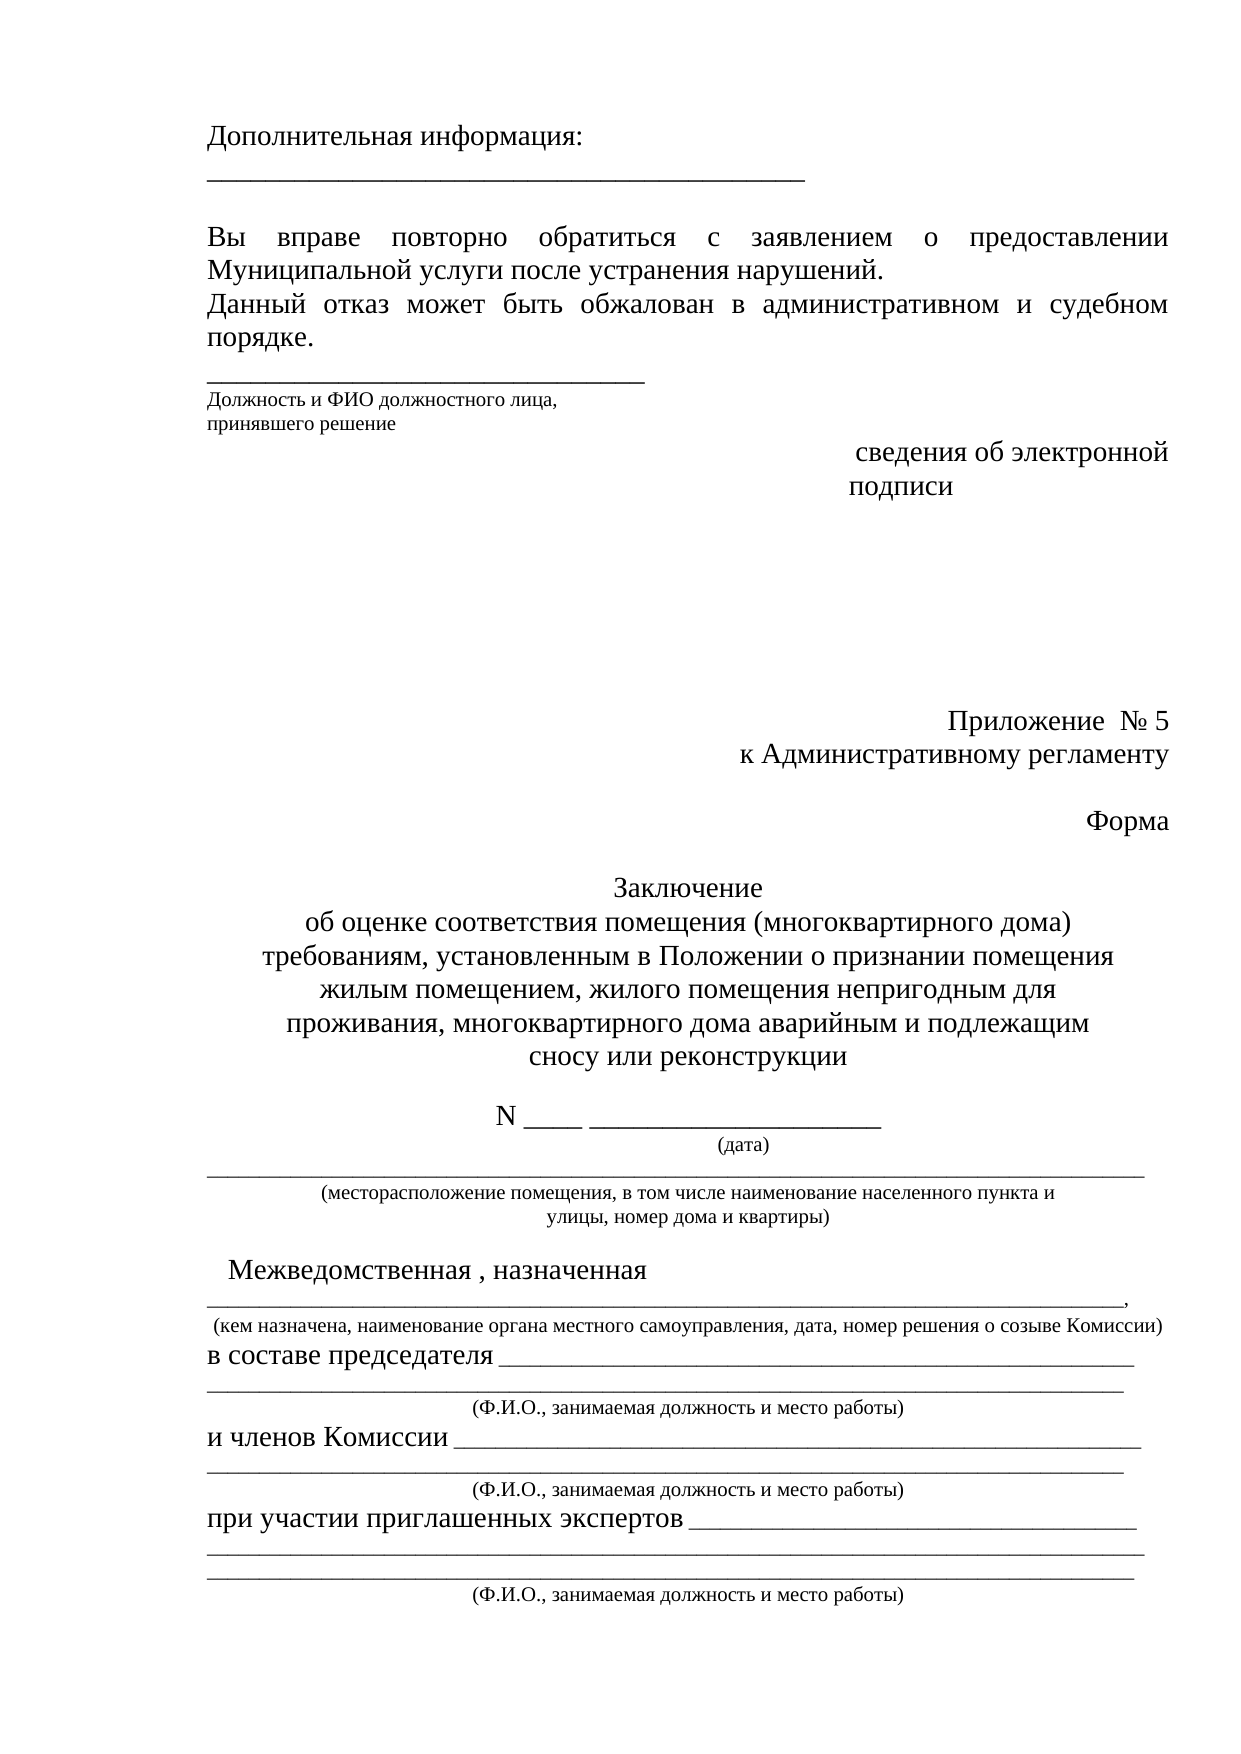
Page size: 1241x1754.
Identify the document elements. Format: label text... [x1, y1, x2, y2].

text принявшего решение [207, 411, 1169, 434]
text Вы вправе повторно обратиться с заявлением о предоставлении Муниципальной услуги после устранения нарушений. [207, 219, 1169, 286]
text при участии приглашенных экспертов ___________________________________________ [207, 1501, 1169, 1534]
text (Ф.И.О., занимаемая должность и место работы) [207, 1582, 1169, 1606]
text ________________________________________________________________________________________ [207, 1452, 1169, 1476]
text сносу или реконструкции [207, 1038, 1169, 1072]
text сведения об электронной [207, 434, 1169, 468]
text требованиям, установленным в Положении о признании помещения [207, 938, 1169, 971]
text улицы, номер дома и квартиры) [207, 1204, 1169, 1228]
text Должность и ФИО должностного лица, [207, 386, 1169, 411]
text N ____ ____________________ [207, 1098, 1169, 1132]
text (месторасположение помещения, в том числе наименование населенного пункта и [207, 1180, 1169, 1204]
text ________________________________________________________________________________________ [207, 1371, 1169, 1395]
text Данный отказ может быть обжалован в административном и судебном порядке. [207, 286, 1169, 353]
text подписи [207, 468, 1169, 502]
text проживания, многоквартирного дома аварийным и подлежащим [207, 1005, 1169, 1038]
text и членов Комиссии __________________________________________________________________ [207, 1419, 1169, 1452]
text Приложение № 5 [207, 703, 1169, 736]
text в составе председателя _____________________________________________________________ [207, 1337, 1169, 1371]
text (Ф.И.О., занимаемая должность и место работы) [207, 1476, 1169, 1501]
text Заключение [207, 871, 1169, 904]
text __________________________________________________________________________________________ [207, 1534, 1169, 1558]
text Межведомственная , назначенная [207, 1252, 1169, 1286]
text _________________________________________________________________________________________ [207, 1558, 1169, 1582]
text (Ф.И.О., занимаемая должность и место работы) [207, 1395, 1169, 1419]
text Форма [207, 803, 1169, 837]
text к Административному регламенту [207, 736, 1169, 770]
text об оценке соответствия помещения (многоквартирного дома) [207, 904, 1169, 938]
text (дата) [207, 1132, 1169, 1156]
text (кем назначена, наименование органа местного самоуправления, дата, номер решения о созыве Комиссии) [207, 1310, 1169, 1337]
text __________________________________________________________________________________________ [207, 1156, 1169, 1180]
text жилым помещением, жилого помещения непригодным для [207, 971, 1169, 1005]
text Дополнительная информация: _________________________________________ [207, 118, 1169, 185]
text ______________________________ [207, 353, 1169, 386]
text ________________________________________________________________________________________, [207, 1286, 1169, 1310]
